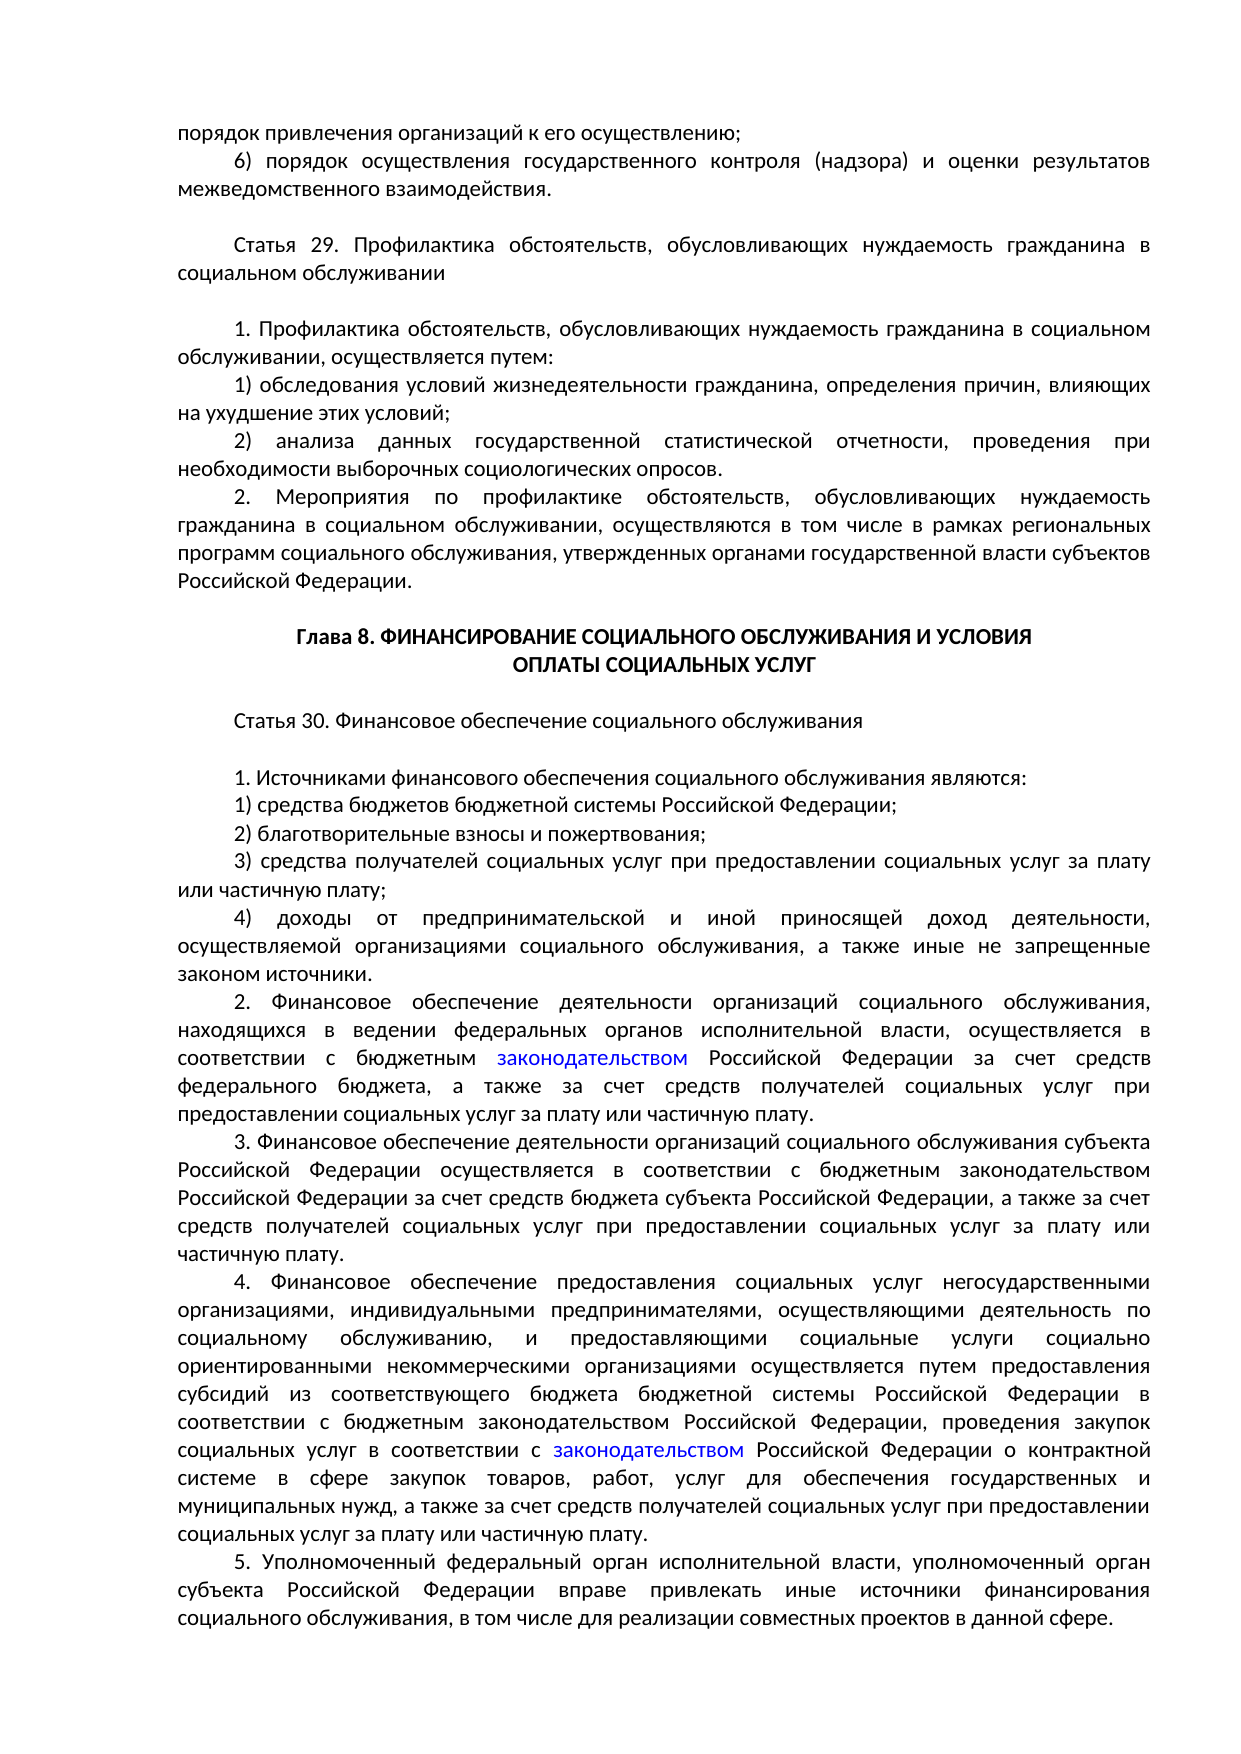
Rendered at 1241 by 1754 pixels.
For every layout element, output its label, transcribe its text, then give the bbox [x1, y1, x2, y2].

text 2) анализа данных государственной статистической отчетности, проведения при необходимости выборочных социологических опросов. [177, 426, 1152, 482]
text 2. Финансовое обеспечение деятельности организаций социального обслуживания, находящихся в ведении федеральных органов исполнительной власти, осуществляется в соответствии с бюджетным законодательством Российской Федерации за счет средств федерального бюджета, а также за счет средств получателей социальных услуг при предоставлении социальных услуг за плату или частичную плату. [177, 987, 1152, 1127]
text 2. Мероприятия по профилактике обстоятельств, обусловливающих нуждаемость гражданина в социальном обслуживании, осуществляются в том числе в рамках региональных программ социального обслуживания, утвержденных органами государственной власти субъектов Российской Федерации. [177, 482, 1152, 594]
text 3) средства получателей социальных услуг при предоставлении социальных услуг за плату или частичную плату; [177, 847, 1152, 903]
text Глава 8. ФИНАНСИРОВАНИЕ СОЦИАЛЬНОГО ОБСЛУЖИВАНИЯ И УСЛОВИЯ [177, 622, 1152, 651]
text 3. Финансовое обеспечение деятельности организаций социального обслуживания субъекта Российской Федерации осуществляется в соответствии с бюджетным законодательством Российской Федерации за счет средств бюджета субъекта Российской Федерации, а также за счет средств получателей социальных услуг при предоставлении социальных услуг за плату или частичную плату. [177, 1127, 1152, 1267]
text Статья 30. Финансовое обеспечение социального обслуживания [177, 707, 1152, 734]
text Статья 29. Профилактика обстоятельств, обусловливающих нуждаемость гражданина в социальном обслуживании [177, 230, 1152, 286]
text 2) благотворительные взносы и пожертвования; [177, 819, 1152, 847]
text 5. Уполномоченный федеральный орган исполнительной власти, уполномоченный орган субъекта Российской Федерации вправе привлекать иные источники финансирования социального обслуживания, в том числе для реализации совместных проектов в данной сфере. [177, 1547, 1152, 1631]
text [177, 118, 1152, 146]
text 1) обследования условий жизнедеятельности гражданина, определения причин, влияющих на ухудшение этих условий; [177, 370, 1152, 426]
text ОПЛАТЫ СОЦИАЛЬНЫХ УСЛУГ [177, 651, 1152, 678]
text 1. Источниками финансового обеспечения социального обслуживания являются: [177, 763, 1152, 791]
text 6) порядок осуществления государственного контроля (надзора) и оценки результатов межведомственного взаимодействия. [177, 146, 1152, 202]
text 1. Профилактика обстоятельств, обусловливающих нуждаемость гражданина в социальном обслуживании, осуществляется путем: [177, 314, 1152, 370]
text 4. Финансовое обеспечение предоставления социальных услуг негосударственными организациями, индивидуальными предпринимателями, осуществляющими деятельность по социальному обслуживанию, и предоставляющими социальные услуги социально ориентированными некоммерческими организациями осуществляется путем предоставления субсидий из соответствующего бюджета бюджетной системы Российской Федерации в соответствии с бюджетным законодательством Российской Федерации, проведения закупок социальных услуг в соответствии с законодательством Российской Федерации о контрактной системе в сфере закупок товаров, работ, услуг для обеспечения государственных и муниципальных нужд, а также за счет средств получателей социальных услуг при предоставлении социальных услуг за плату или частичную плату. [177, 1267, 1152, 1547]
text 4) доходы от предпринимательской и иной приносящей доход деятельности, осуществляемой организациями социального обслуживания, а также иные не запрещенные законом источники. [177, 903, 1152, 987]
text 1) средства бюджетов бюджетной системы Российской Федерации; [177, 791, 1152, 819]
